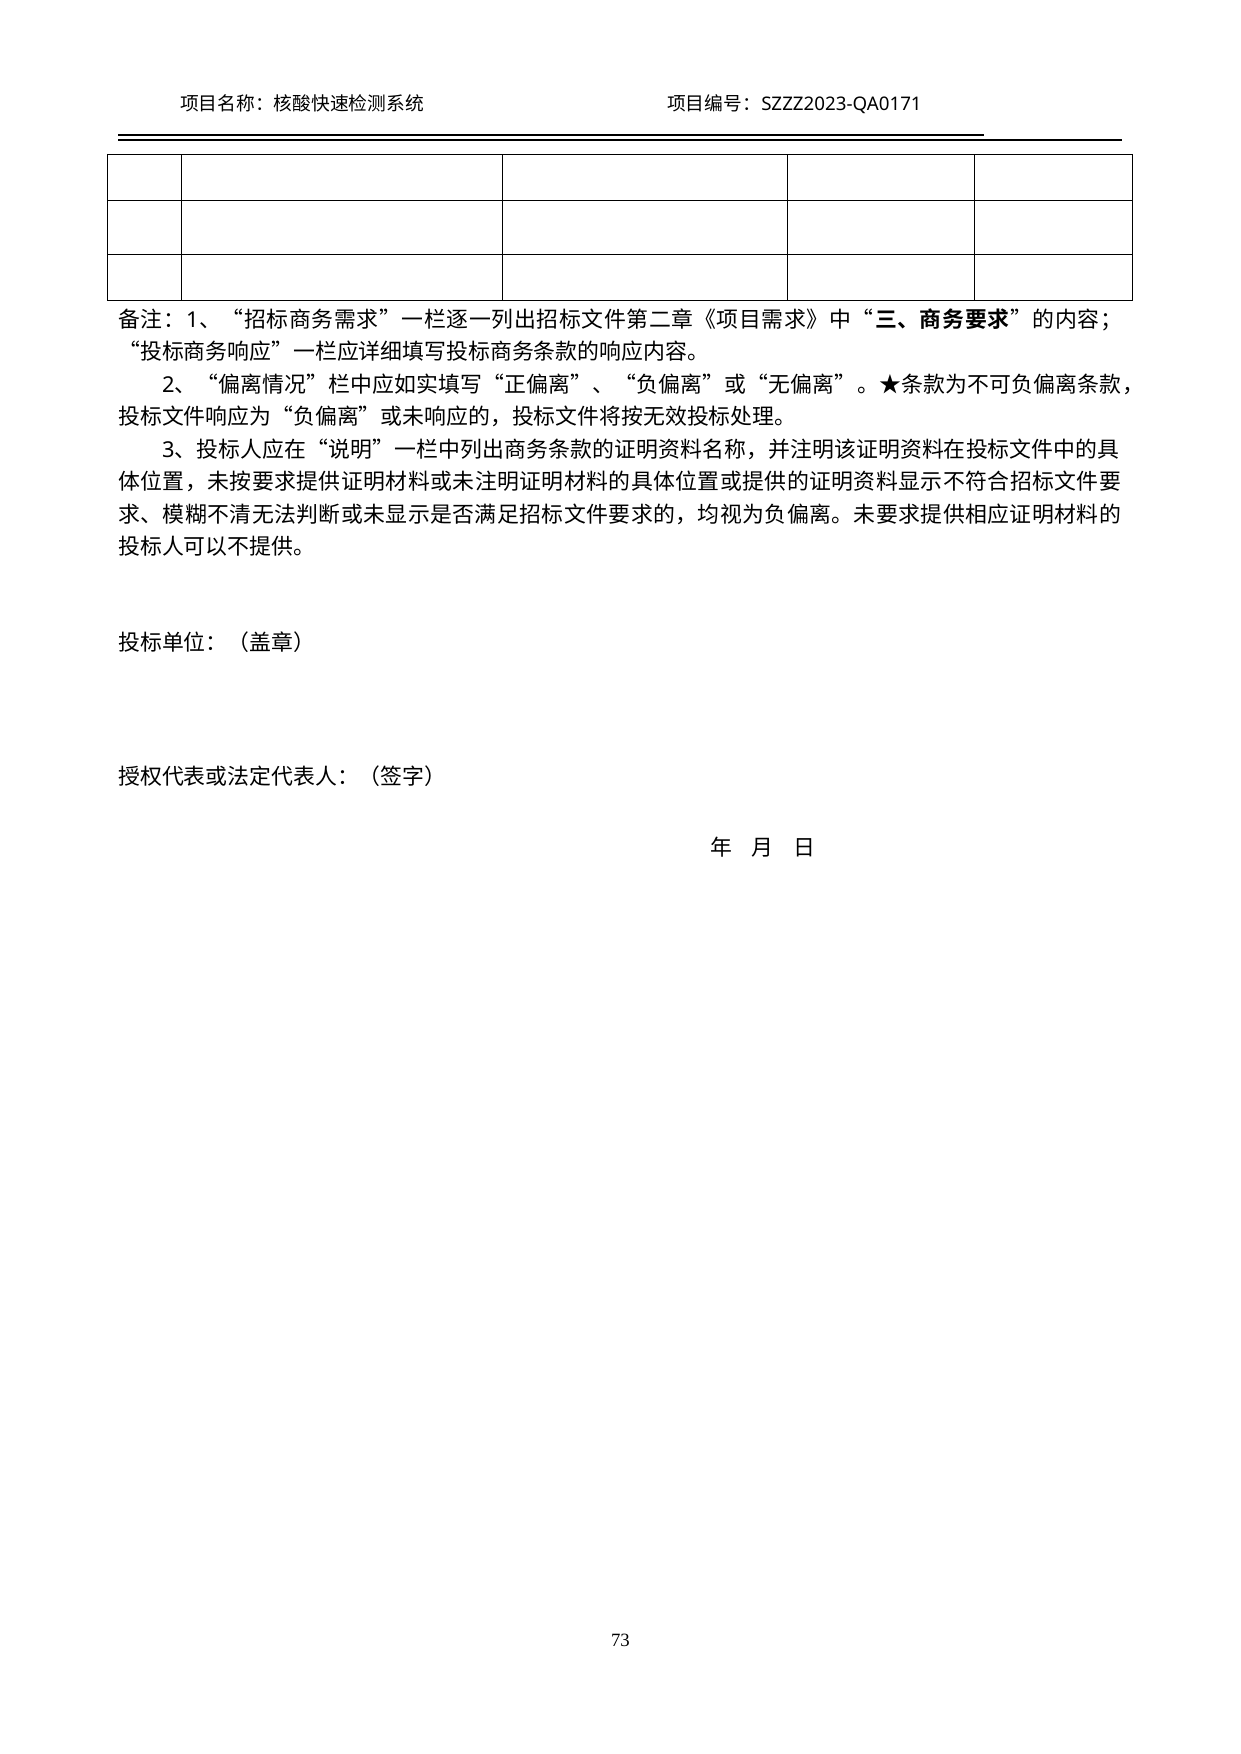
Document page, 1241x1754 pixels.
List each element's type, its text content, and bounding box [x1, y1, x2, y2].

text 年 月 日 [118, 830, 1078, 862]
table_cell [788, 201, 974, 254]
text 备注：1、“招标商务需求”一栏逐一列出招标文件第二章《项目需求》中“三、商务要求”的内容；“投标商务响应”一栏应详细填写投标商务条款的响应内容。 [118, 301, 1122, 366]
text 投标单位：（盖章） [118, 625, 1122, 657]
table_cell [182, 201, 502, 254]
table_cell [108, 255, 181, 300]
table_cell [788, 255, 974, 300]
table_cell [503, 201, 787, 254]
table_cell [108, 155, 181, 200]
table_cell [975, 155, 1132, 200]
table_cell [182, 255, 502, 300]
text 2、“偏离情况”栏中应如实填写“正偏离”、“负偏离”或“无偏离”。★条款为不可负偏离条款，投标文件响应为“负偏离”或未响应的，投标文件将按无效投标处理。 [118, 366, 1122, 431]
table_cell [182, 155, 502, 200]
table_cell [975, 201, 1132, 254]
table_cell [503, 155, 787, 200]
text 3、投标人应在“说明”一栏中列出商务条款的证明资料名称，并注明该证明资料在投标文件中的具体位置，未按要求提供证明材料或未注明证明材料的具体位置或提供的证明资料显示不符合招标文件要求、模糊不清无法判断或未显示是否满足招标文件要求的，均视为负偏离。未要求提供相应证明材料的，投标人可以不提供。 [118, 431, 1122, 561]
table_cell [108, 201, 181, 254]
table_cell [975, 255, 1132, 300]
text 授权代表或法定代表人：（签字） [118, 759, 1122, 791]
table_cell [788, 155, 974, 200]
table_cell [503, 255, 787, 300]
